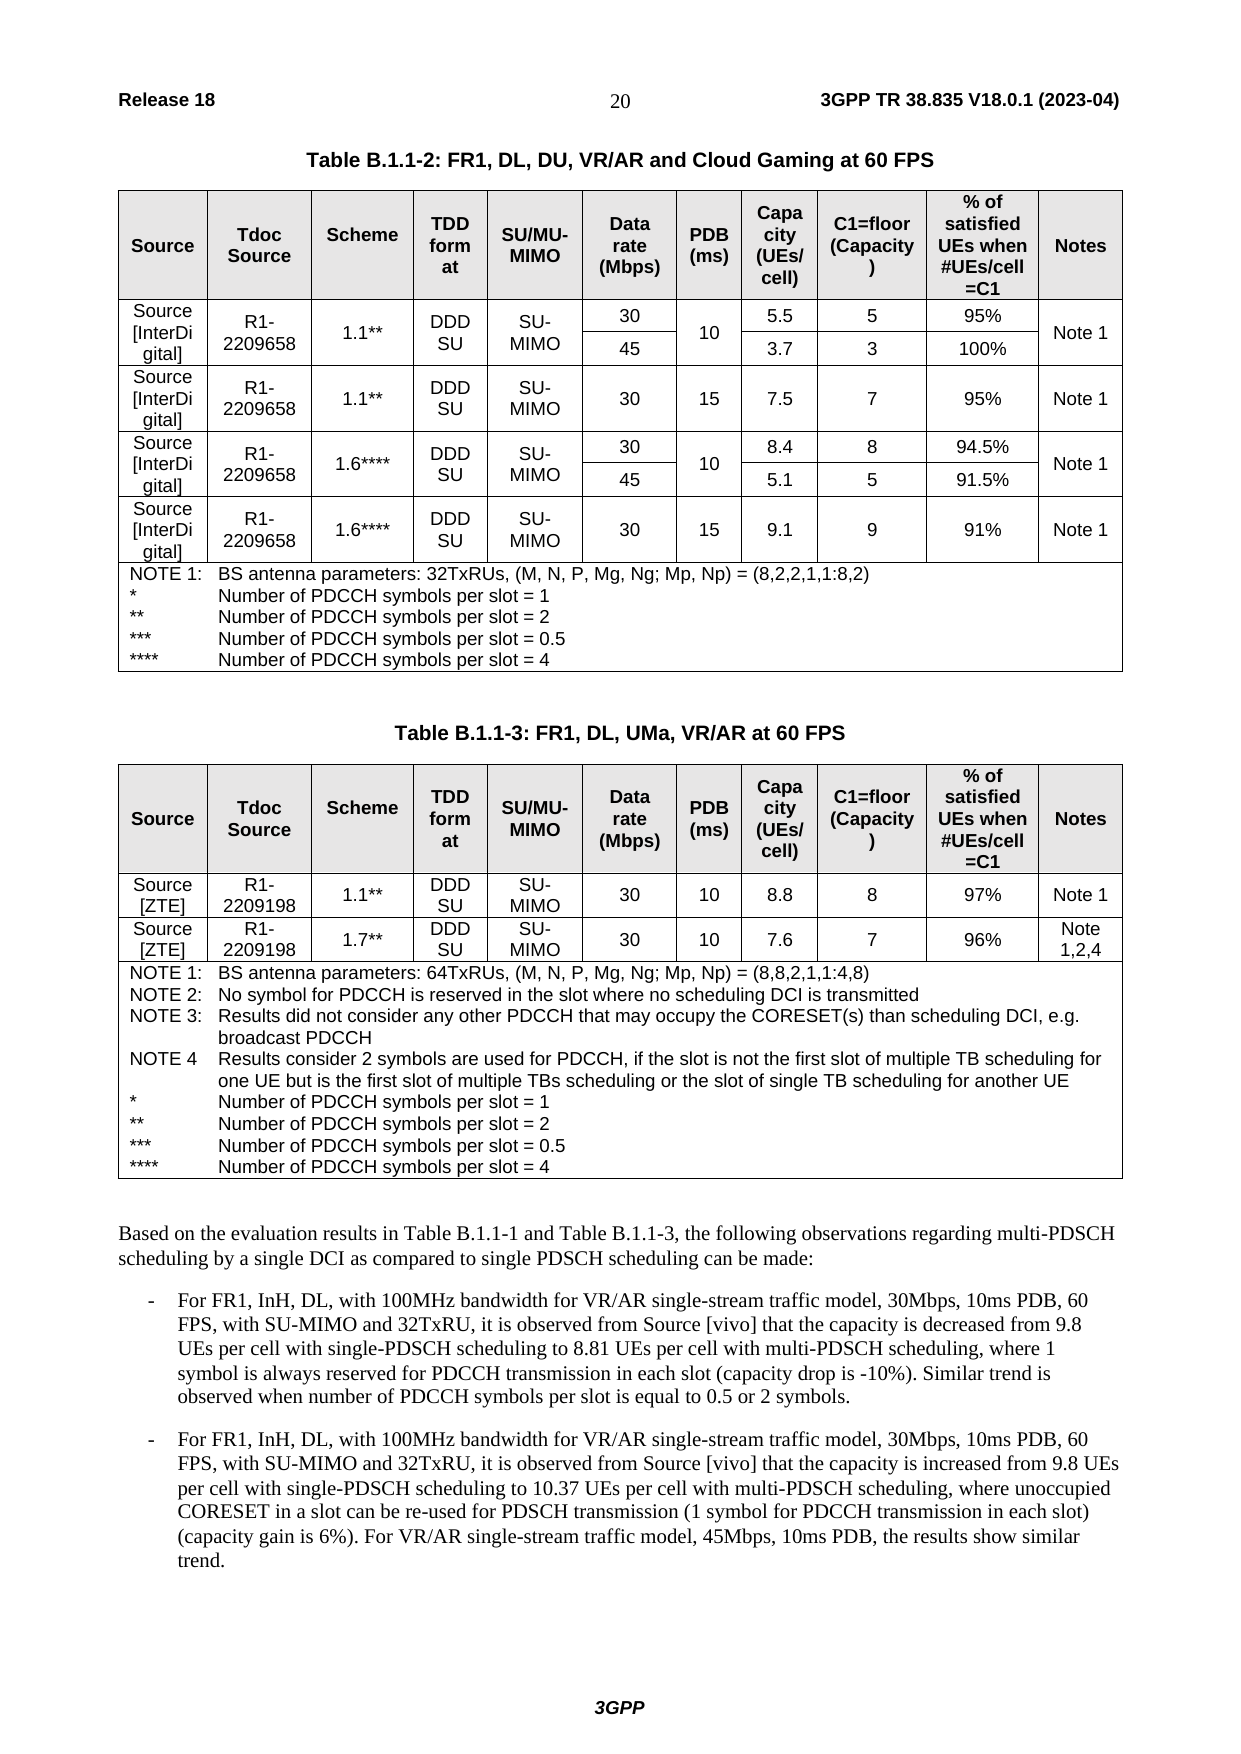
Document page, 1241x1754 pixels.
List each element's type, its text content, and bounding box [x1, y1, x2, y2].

table_cell 1.1** [312, 874, 413, 917]
table_cell R1-2209198 [208, 918, 311, 961]
table_cell Source [InterDigital] [119, 366, 207, 431]
table_header TDD format [414, 765, 487, 872]
table_cell 3 [818, 332, 926, 365]
table_cell DDDSU [414, 366, 487, 431]
table_cell 95% [927, 300, 1038, 331]
table_cell DDDSU [414, 918, 487, 961]
table_cell SU-MIMO [488, 874, 582, 917]
text Table B.1.1-2: FR1, DL, DU, VR/AR and Cloud Gaming at 60 FPS [118, 147, 1122, 171]
table_cell 8.8 [742, 874, 817, 917]
table_header Scheme [312, 191, 413, 299]
table_cell 94.5% [927, 432, 1038, 462]
table_cell 45 [583, 463, 676, 496]
table_cell 1.1** [312, 300, 413, 365]
table_cell 8 [818, 432, 926, 462]
table_cell SU-MIMO [488, 918, 582, 961]
table_cell 7.6 [742, 918, 817, 961]
table_cell 8 [818, 874, 926, 917]
table_header PDB (ms) [677, 191, 741, 299]
table_cell Source [InterDigital] [119, 432, 207, 496]
table_header Tdoc Source [208, 765, 311, 872]
table_cell Note 1 [1039, 874, 1122, 917]
table_cell 96% [927, 918, 1038, 961]
table_cell 91.5% [927, 463, 1038, 496]
table_cell 1.6**** [312, 497, 413, 562]
table_cell 8.4 [742, 432, 817, 462]
table_cell Note 1,2,4 [1039, 918, 1122, 961]
table_cell R1-2209658 [208, 366, 311, 431]
table_cell 30 [583, 432, 676, 462]
table_cell DDDSU [414, 874, 487, 917]
table_cell R1-2209658 [208, 497, 311, 562]
table_cell DDDSU [414, 432, 487, 496]
table_cell 7 [818, 366, 926, 431]
table_cell 1.6**** [312, 432, 413, 496]
table_cell Source [ZTE] [119, 874, 207, 917]
table_cell R1-2209198 [208, 874, 311, 917]
text - For FR1, InH, DL, with 100MHz bandwidth for VR/AR single-stream traffic model, 30Mbps, 10ms PDB, 60 FPS, with SU-MIMO and 32TxRU, it is observed from Source [vivo] that the capacity is decreased from 9.8 UEs per cell with single-PDSCH scheduling to 8.81 UEs per cell with multi-PDSCH scheduling, where 1 symbol is always reserved for PDCCH transmission in each slot (capacity drop is -10%). Similar trend is observed when number of PDCCH symbols per slot is equal to 0.5 or 2 symbols. [148, 1288, 1122, 1408]
table_cell Source [InterDigital] [119, 300, 207, 365]
table_header Tdoc Source [208, 191, 311, 299]
table_header Scheme [312, 765, 413, 872]
table_cell 15 [677, 497, 741, 562]
table_cell SU-MIMO [488, 432, 582, 496]
table_cell Note 1 [1039, 300, 1122, 365]
table_cell Note 1 [1039, 432, 1122, 496]
table_cell 95% [927, 366, 1038, 431]
table_header SU/MU-MIMO [488, 765, 582, 872]
table_header PDB (ms) [677, 765, 741, 872]
table_header TDD format [414, 191, 487, 299]
table_header C1=floor (Capacity) [818, 191, 926, 299]
table_cell Note 1 [1039, 366, 1122, 431]
table_cell NOTE 1: BS antenna parameters: 32TxRUs, (M, N, P, Mg, Ng; Mp, Np) = (8,2,2,1,1:8,2) * Number of PDCCH symbols per slot = 1 ** Number of PDCCH symbols per slot = 2 *** Number of PDCCH symbols per slot = 0.5 **** Number of PDCCH symbols per slot = 4 [119, 563, 1122, 671]
table_cell SU-MIMO [488, 366, 582, 431]
table_cell 9 [818, 497, 926, 562]
table_cell 5 [818, 463, 926, 496]
table_header Capacity (UEs/cell) [742, 191, 817, 299]
table_cell 5.5 [742, 300, 817, 331]
table_header Notes [1039, 191, 1122, 299]
table_header Data rate (Mbps) [583, 765, 676, 872]
table_cell 30 [583, 366, 676, 431]
table_cell Source [ZTE] [119, 918, 207, 961]
table_cell 7 [818, 918, 926, 961]
table_cell 1.1** [312, 366, 413, 431]
table_cell 9.1 [742, 497, 817, 562]
table_cell Note 1 [1039, 497, 1122, 562]
table_cell DDDSU [414, 300, 487, 365]
table_header SU/MU-MIMO [488, 191, 582, 299]
table_cell 30 [583, 497, 676, 562]
table_cell 100% [927, 332, 1038, 365]
table_cell 7.5 [742, 366, 817, 431]
text - For FR1, InH, DL, with 100MHz bandwidth for VR/AR single-stream traffic model, 30Mbps, 10ms PDB, 60 FPS, with SU-MIMO and 32TxRU, it is observed from Source [vivo] that the capacity is increased from 9.8 UEs per cell with single-PDSCH scheduling to 10.37 UEs per cell with multi-PDSCH scheduling, where unoccupied CORESET in a slot can be re-used for PDSCH transmission (1 symbol for PDCCH transmission in each slot) (capacity gain is 6%). For VR/AR single-stream traffic model, 45Mbps, 10ms PDB, the results show similar trend. [148, 1427, 1122, 1572]
table_cell SU-MIMO [488, 300, 582, 365]
table_cell 30 [583, 874, 676, 917]
table_cell 10 [677, 432, 741, 496]
table_header Data rate (Mbps) [583, 191, 676, 299]
table_cell Source [InterDigital] [119, 497, 207, 562]
table_cell 10 [677, 874, 741, 917]
table_header Source [119, 191, 207, 299]
table_cell NOTE 1: BS antenna parameters: 64TxRUs, (M, N, P, Mg, Ng; Mp, Np) = (8,8,2,1,1:4,8) NOTE 2: No symbol for PDCCH is reserved in the slot where no scheduling DCI is transmitted NOTE 3: Results did not consider any other PDCCH that may occupy the CORESET(s) than scheduling DCI, e.g. broadcast PDCCH NOTE 4 Results consider 2 symbols are used for PDCCH, if the slot is not the first slot of multiple TB scheduling for one UE but is the first slot of multiple TBs scheduling or the slot of single TB scheduling for another UE * Number of PDCCH symbols per slot = 1 ** Number of PDCCH symbols per slot = 2 *** Number of PDCCH symbols per slot = 0.5 **** Number of PDCCH symbols per slot = 4 [119, 962, 1122, 1177]
table_header C1=floor (Capacity) [818, 765, 926, 872]
table_cell 45 [583, 332, 676, 365]
table_cell 97% [927, 874, 1038, 917]
table_cell 1.7** [312, 918, 413, 961]
table_header Capacity (UEs/cell) [742, 765, 817, 872]
table_cell 10 [677, 300, 741, 365]
table_cell 10 [677, 918, 741, 961]
table_header % of satisfied UEs when #UEs/cell =C1 [927, 765, 1038, 872]
table_cell 5.1 [742, 463, 817, 496]
table_cell 30 [583, 918, 676, 961]
table_cell 5 [818, 300, 926, 331]
text Based on the evaluation results in Table B.1.1-1 and Table B.1.1-3, the following observations regarding multi-PDSCH scheduling by a single DCI as compared to single PDSCH scheduling can be made: [118, 1221, 1122, 1269]
table_header Notes [1039, 765, 1122, 872]
table_cell R1-2209658 [208, 432, 311, 496]
table_header % of satisfied UEs when #UEs/cell =C1 [927, 191, 1038, 299]
text Table B.1.1-3: FR1, DL, UMa, VR/AR at 60 FPS [118, 721, 1122, 745]
table_header Source [119, 765, 207, 872]
table_cell R1-2209658 [208, 300, 311, 365]
table_cell DDDSU [414, 497, 487, 562]
table_cell 15 [677, 366, 741, 431]
table_cell 91% [927, 497, 1038, 562]
table_cell 30 [583, 300, 676, 331]
table_cell SU-MIMO [488, 497, 582, 562]
table_cell 3.7 [742, 332, 817, 365]
